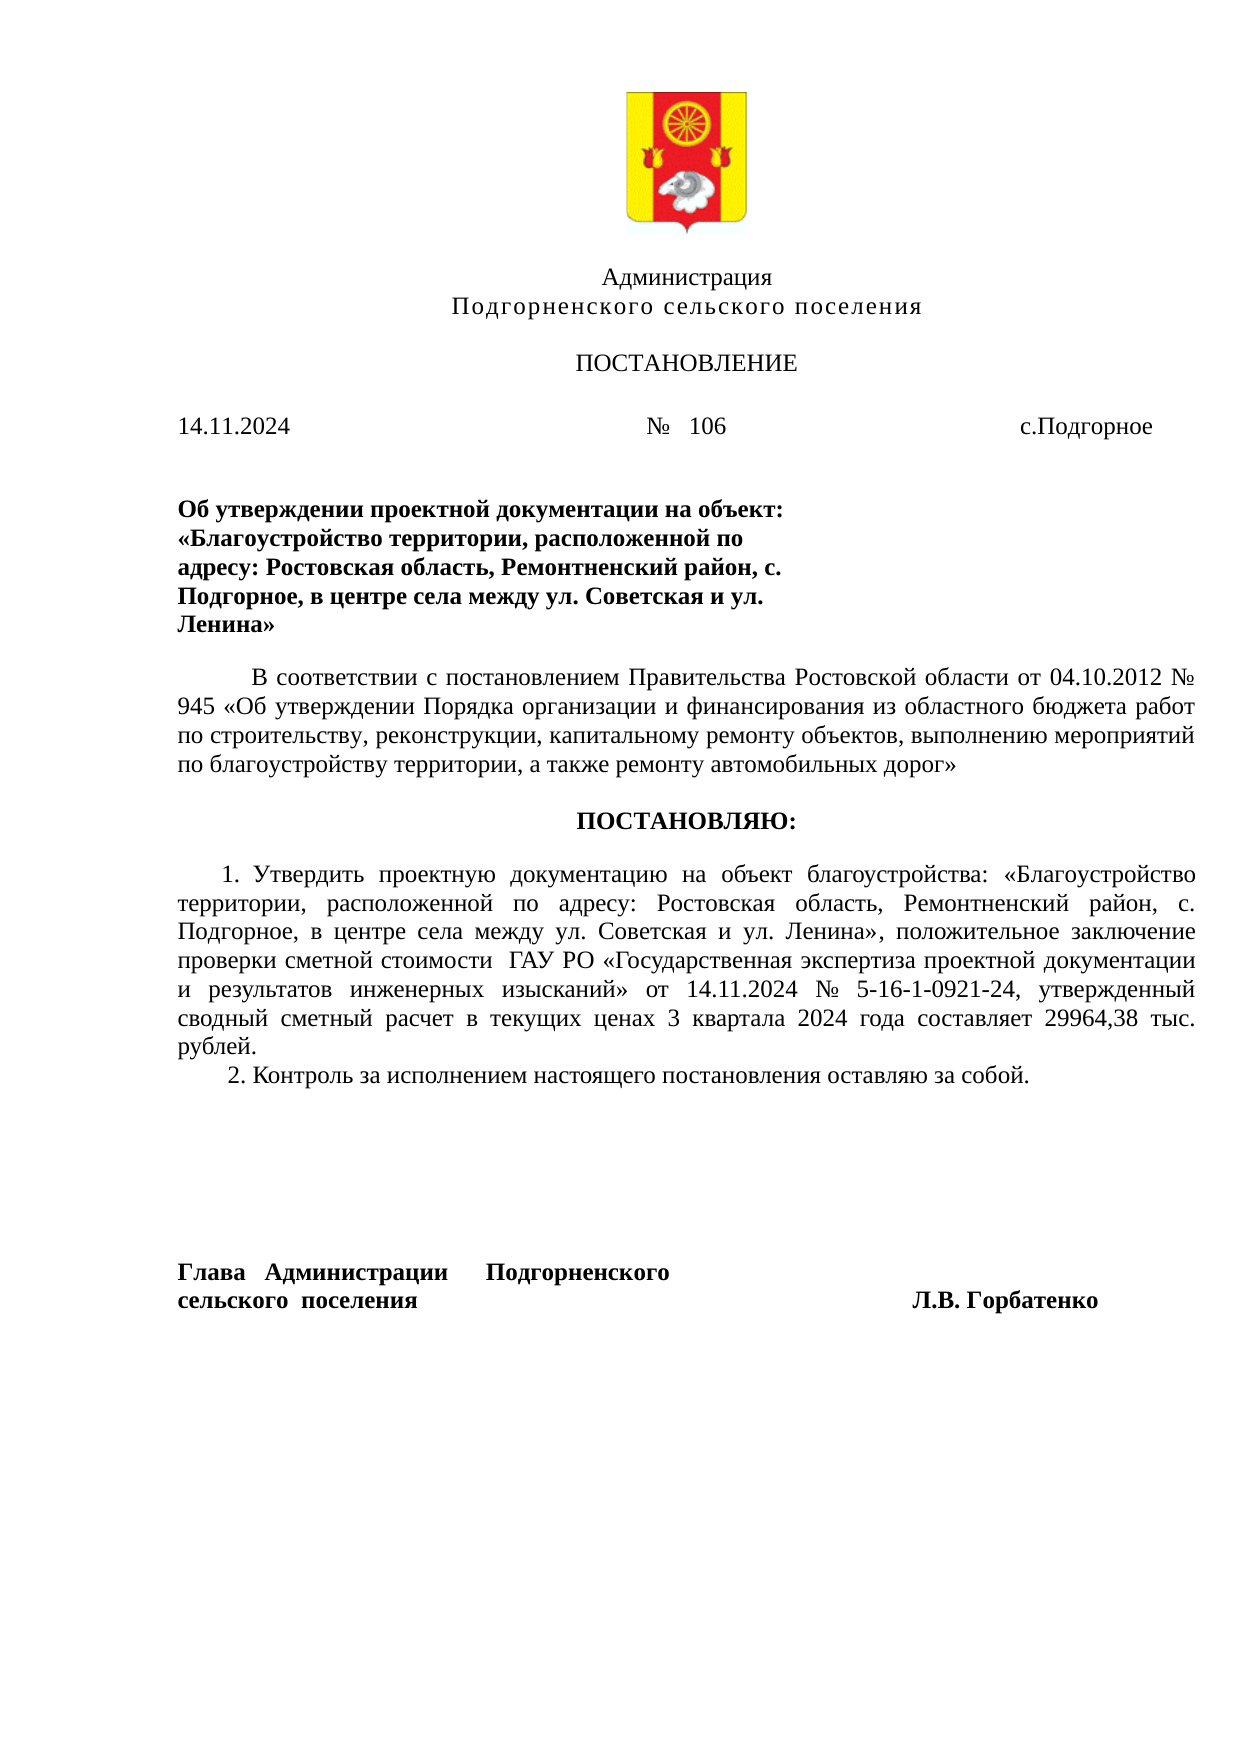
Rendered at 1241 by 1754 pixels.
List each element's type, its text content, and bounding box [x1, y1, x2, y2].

text ПОСТАНОВЛЯЮ: [177, 806, 1196, 835]
text ПОСТАНОВЛЕНИЕ [177, 348, 1196, 377]
table_header Л.В. Горбатенко [681, 1142, 1192, 1314]
text Администрация [177, 262, 1196, 291]
table_header Глава Администрации Подгорненского сельского поселения [166, 1142, 681, 1314]
text В соответствии с постановлением Правительства Ростовской области от 04.10.2012 № 945 «Об утверждении Порядка организации и финансирования из областного бюджета работ по строительству, реконструкции, капитальному ремонту объектов, выполнению мероприятий по благоустройству территории, а также ремонту автомобильных дорог» [177, 662, 1196, 777]
text 2. Контроль за исполнением настоящего постановления оставляю за собой. [177, 1060, 1196, 1089]
text Подгорненского сельского поселения [177, 291, 1196, 320]
table_header Об утверждении проектной документации на объект: «Благоустройство территории, расположенной по адресу: Ростовская область, Ремонтненский район, с. Подгорное, в центре села между ул. Советская и ул. Ленина» [166, 495, 812, 638]
picture [626, 92, 747, 234]
text 14.11.2024 № 106 с.Подгорное [177, 411, 1196, 439]
list Утвердить проектную документацию на объект благоустройства: «Благоустройство территории, расположенной по адресу: Ростовская область, Ремонтненский район, с. Подгорное, в центре села между ул. Советская и ул. Ленина», положительное заключение проверки сметной стоимости ГАУ РО «Государственная экспертиза проектной документации и результатов инженерных изысканий» от 14.11.2024 № 5-16-1-0921-24, утвержденный сводный сметный расчет в текущих ценах 3 квартала 2024 года составляет 29964,38 тыс. рублей. [177, 859, 1196, 1060]
